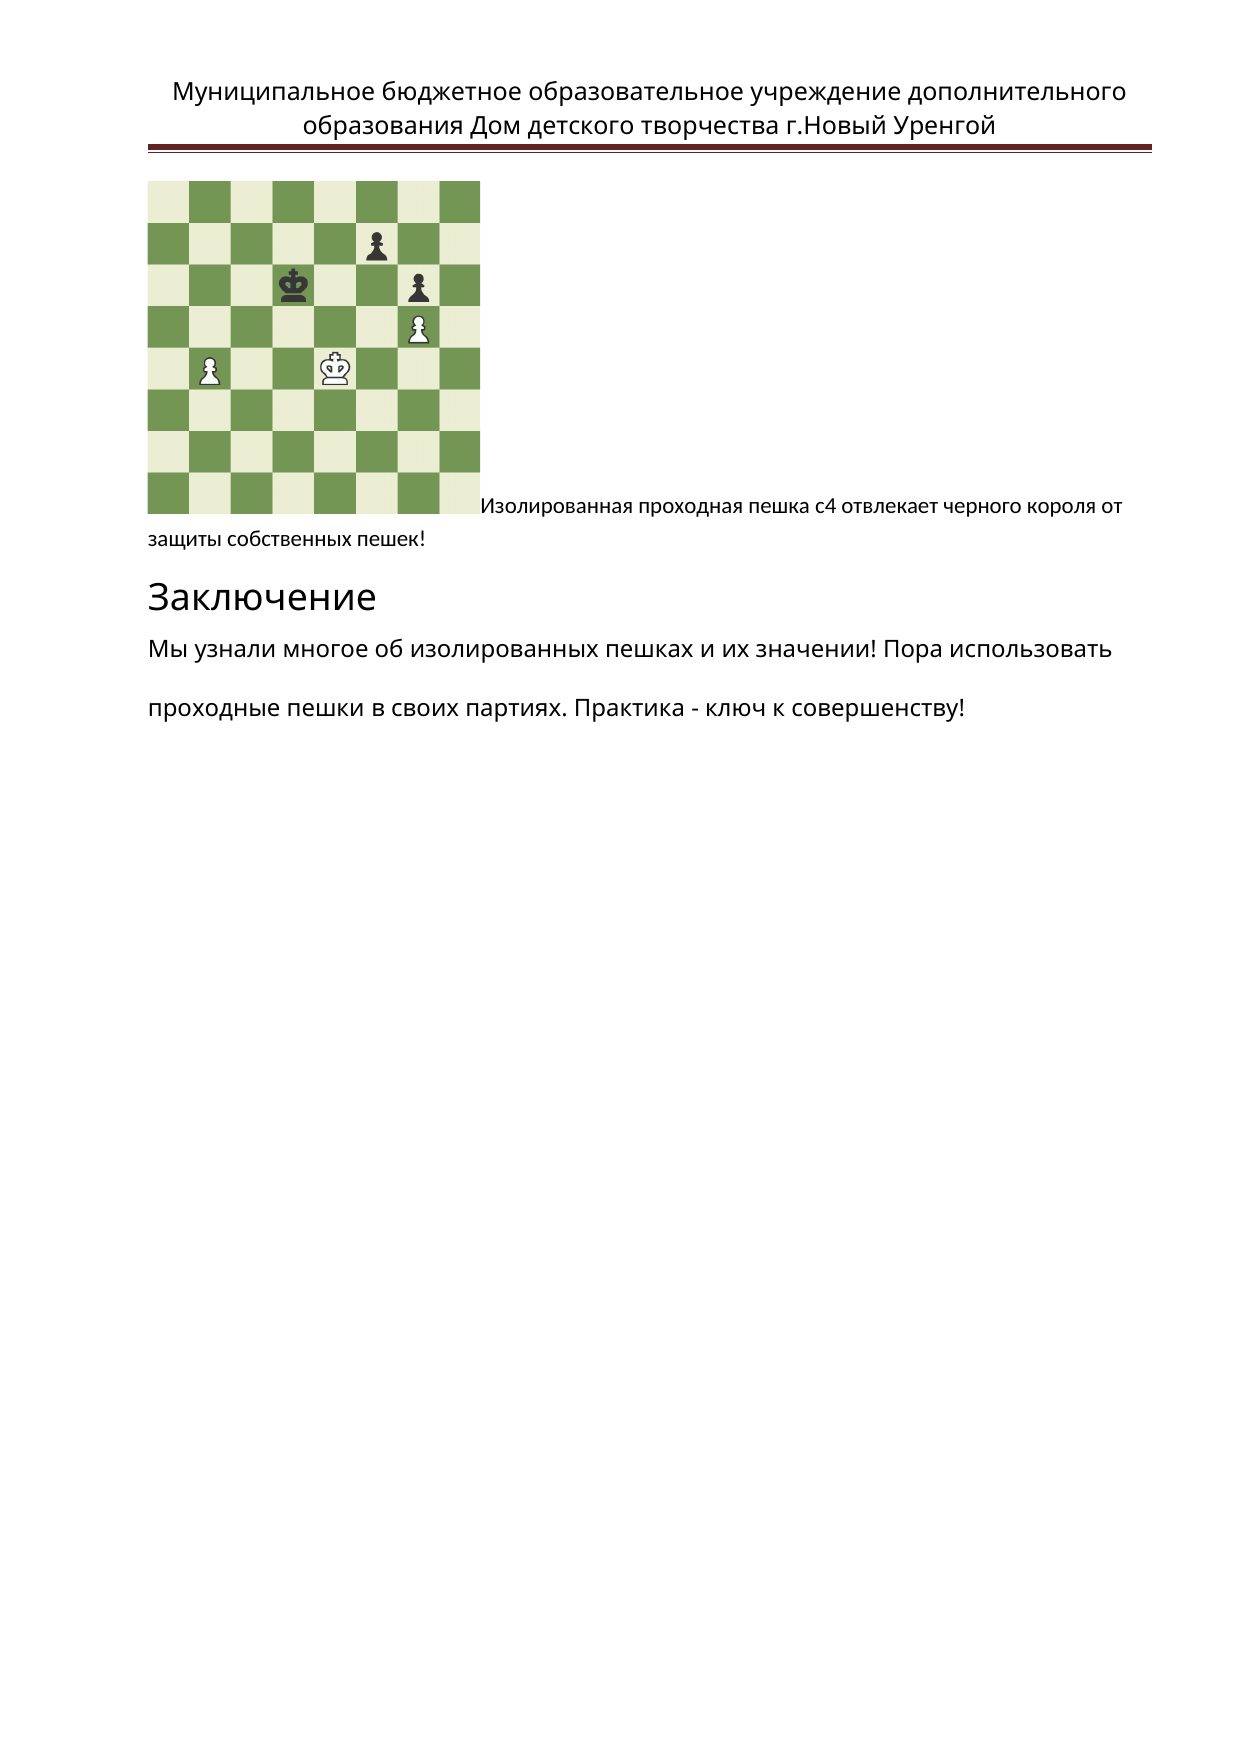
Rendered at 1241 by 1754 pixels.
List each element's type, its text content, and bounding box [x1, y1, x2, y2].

picture [147, 181, 481, 514]
subtitle Заключение [148, 571, 1152, 622]
text Мы узнали многое об изолированных пешках и их значении! Пора использовать проходные пешки в своих партиях. Практика - ключ к совершенству! [148, 632, 1152, 723]
